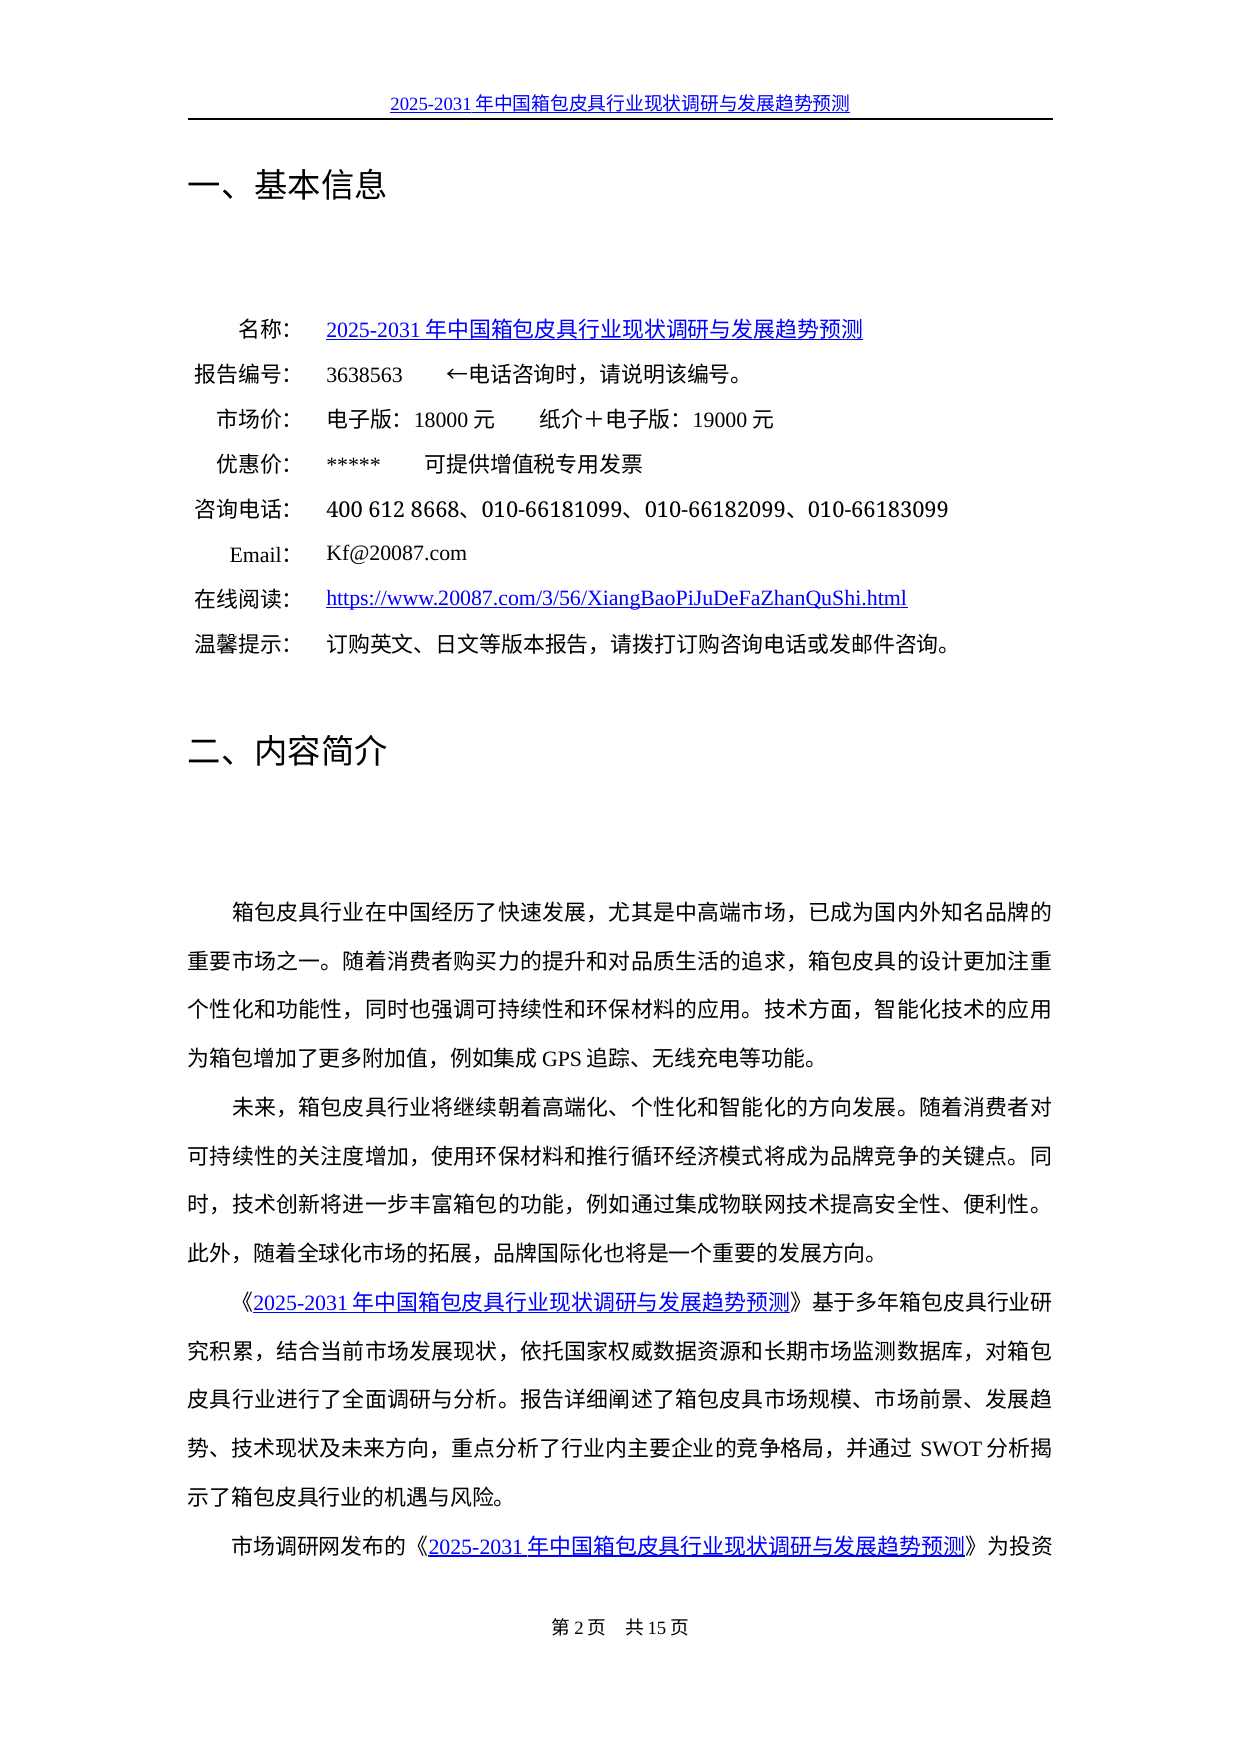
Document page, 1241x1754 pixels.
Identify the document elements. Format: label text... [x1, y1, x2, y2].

table_cell 3638563 ←电话咨询时，请说明该编号。 [315, 357, 1073, 402]
table_cell 订购英文、日文等版本报告，请拨打订购咨询电话或发邮件咨询。 [315, 627, 1073, 672]
table_header 名称： [167, 312, 315, 357]
table_cell ***** 可提供增值税专用发票 [315, 447, 1073, 492]
table_cell 400 612 8668、010-66181099、010-66182099、010-66183099 [315, 492, 1073, 537]
title 一、基本信息 [187, 150, 1053, 215]
table_cell 优惠价： [167, 447, 315, 492]
table_cell Kf@20087.com [315, 537, 1073, 582]
table_cell 温馨提示： [167, 627, 315, 672]
table_cell Email： [167, 537, 315, 582]
table_header 2025-2031年中国箱包皮具行业现状调研与发展趋势预测 [315, 312, 1073, 357]
table_cell 市场价： [167, 402, 315, 447]
table_cell [315, 582, 1073, 627]
table_cell 电子版：18000 元 纸介＋电子版：19000 元 [315, 402, 1073, 447]
table_cell 咨询电话： [167, 492, 315, 537]
table_cell 在线阅读： [167, 582, 315, 627]
table_cell 报告编号： [167, 357, 315, 402]
title 二、内容简介 [187, 717, 1053, 782]
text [187, 894, 1053, 1561]
